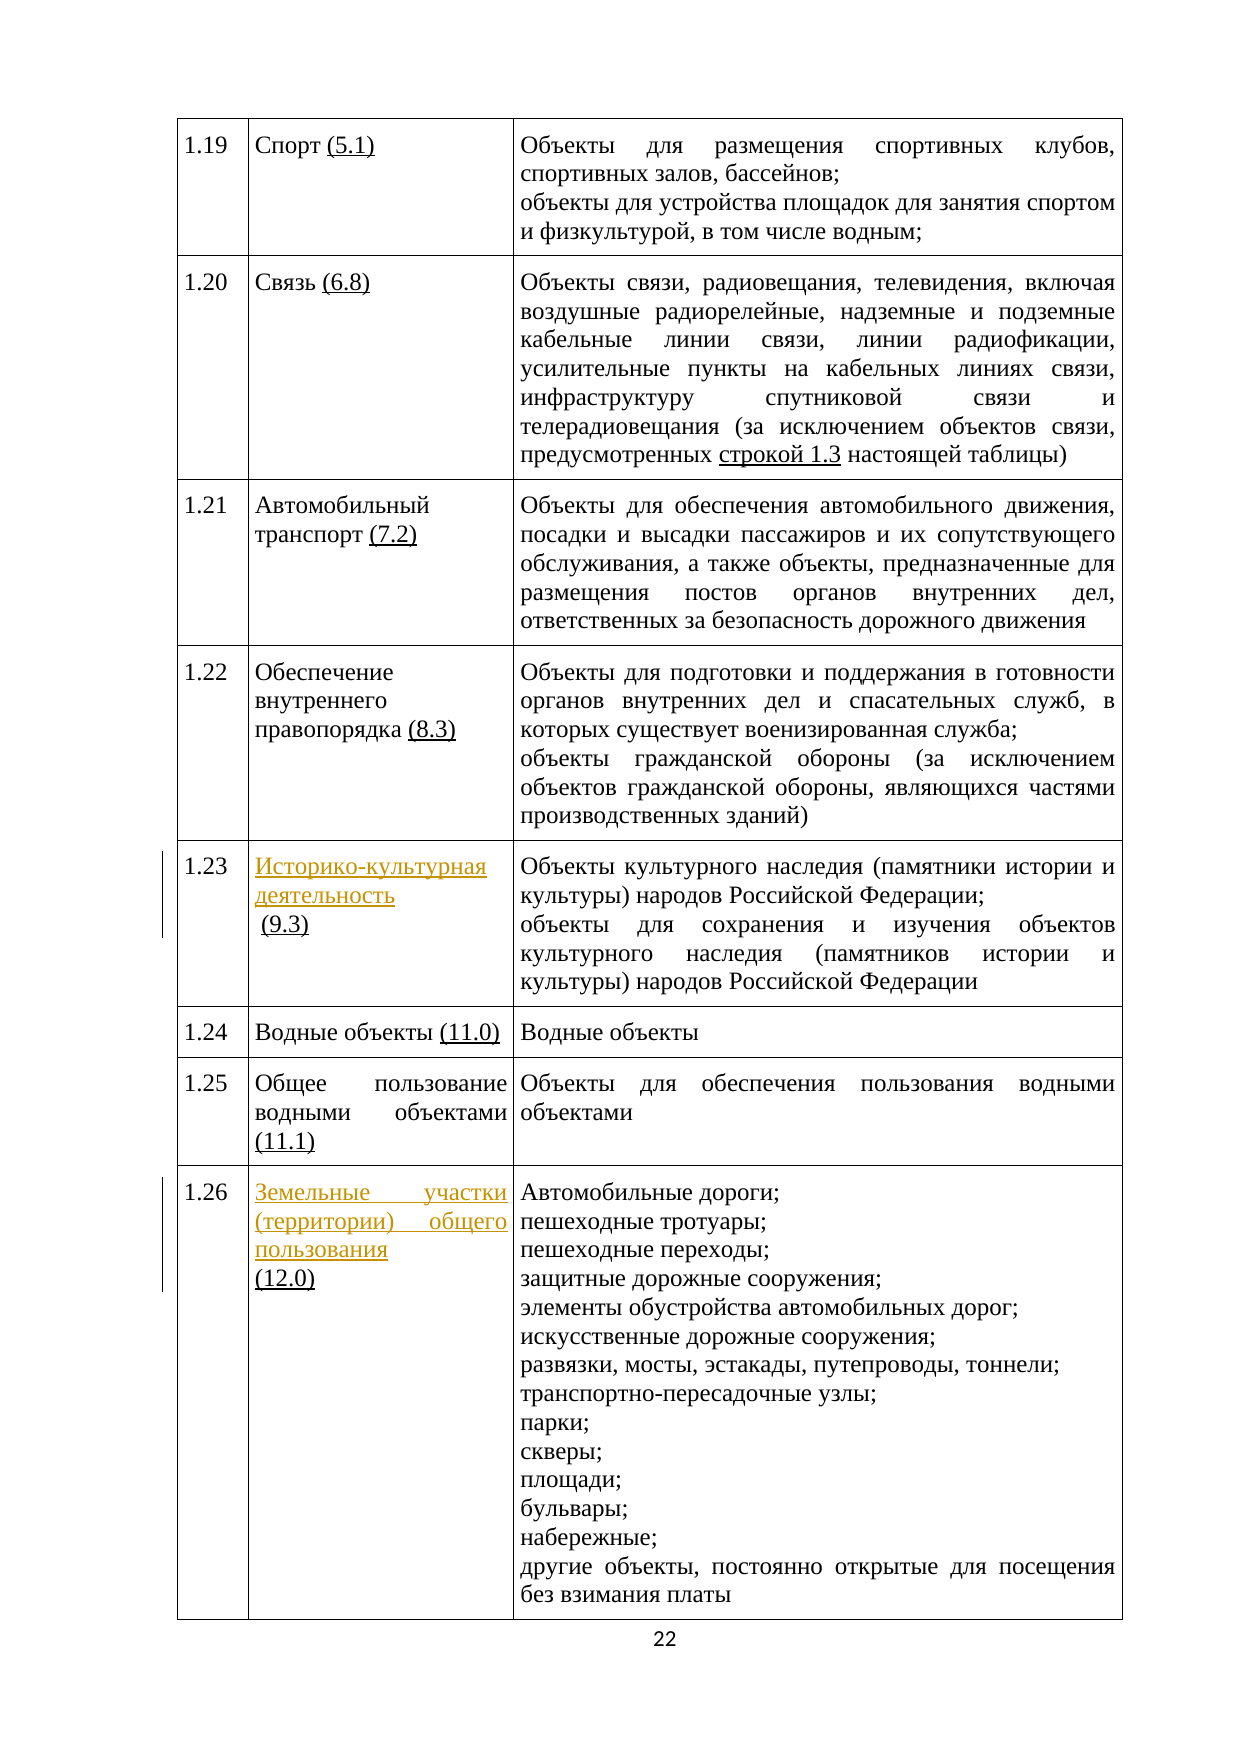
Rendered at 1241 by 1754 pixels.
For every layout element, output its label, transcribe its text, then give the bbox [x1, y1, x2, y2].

table_cell 1.22 [178, 646, 248, 840]
table_cell Обеспечение внутреннего правопорядка (8.3) [249, 646, 513, 840]
table_cell (12.0) [249, 1166, 513, 1619]
table_cell Объекты культурного наследия (памятники истории и культуры) народов Российской Федерации; объекты для сохранения и изучения объектов культурного наследия (памятников истории и культуры) народов Российской Федерации [514, 841, 1122, 1006]
table_cell 1.20 [178, 256, 248, 479]
table_cell Спорт (5.1) [249, 119, 513, 255]
table_cell 1.19 [178, 119, 248, 255]
table_cell Водные объекты [514, 1007, 1122, 1057]
table_cell 1.26 [178, 1166, 248, 1619]
table_cell 1.23 [178, 841, 248, 1006]
table_cell Объекты для размещения спортивных клубов, спортивных залов, бассейнов; объекты для устройства площадок для занятия спортом и физкультурой, в том числе водным; [514, 119, 1122, 255]
table_cell Автомобильные дороги; пешеходные тротуары; пешеходные переходы; защитные дорожные сооружения; элементы обустройства автомобильных дорог; искусственные дорожные сооружения; развязки, мосты, эстакады, путепроводы, тоннели; транспортно-пересадочные узлы; парки; скверы; площади; бульвары; набережные; другие объекты, постоянно открытые для посещения без взимания платы [514, 1166, 1122, 1619]
table_cell 1.24 [178, 1007, 248, 1057]
table_cell Объекты для обеспечения пользования водными объектами [514, 1058, 1122, 1165]
table_cell Автомобильный транспорт (7.2) [249, 480, 513, 645]
table_cell Общее пользование водными объектами (11.1) [249, 1058, 513, 1165]
table_cell 1.21 [178, 480, 248, 645]
table_cell 1.25 [178, 1058, 248, 1165]
table_cell (9.3) [249, 841, 513, 1006]
table_cell Водные объекты (11.0) [249, 1007, 513, 1057]
table_cell Объекты для обеспечения автомобильного движения, посадки и высадки пассажиров и их сопутствующего обслуживания, а также объекты, предназначенные для размещения постов органов внутренних дел, ответственных за безопасность дорожного движения [514, 480, 1122, 645]
table_cell Связь (6.8) [249, 256, 513, 479]
table_cell Объекты для подготовки и поддержания в готовности органов внутренних дел и спасательных служб, в которых существует военизированная служба; объекты гражданской обороны (за исключением объектов гражданской обороны, являющихся частями производственных зданий) [514, 646, 1122, 840]
table_cell Объекты связи, радиовещания, телевидения, включая воздушные радиорелейные, надземные и подземные кабельные линии связи, линии радиофикации, усилительные пункты на кабельных линиях связи, инфраструктуру спутниковой связи и телерадиовещания (за исключением объектов связи, предусмотренных строкой 1.3 настоящей таблицы) [514, 256, 1122, 479]
